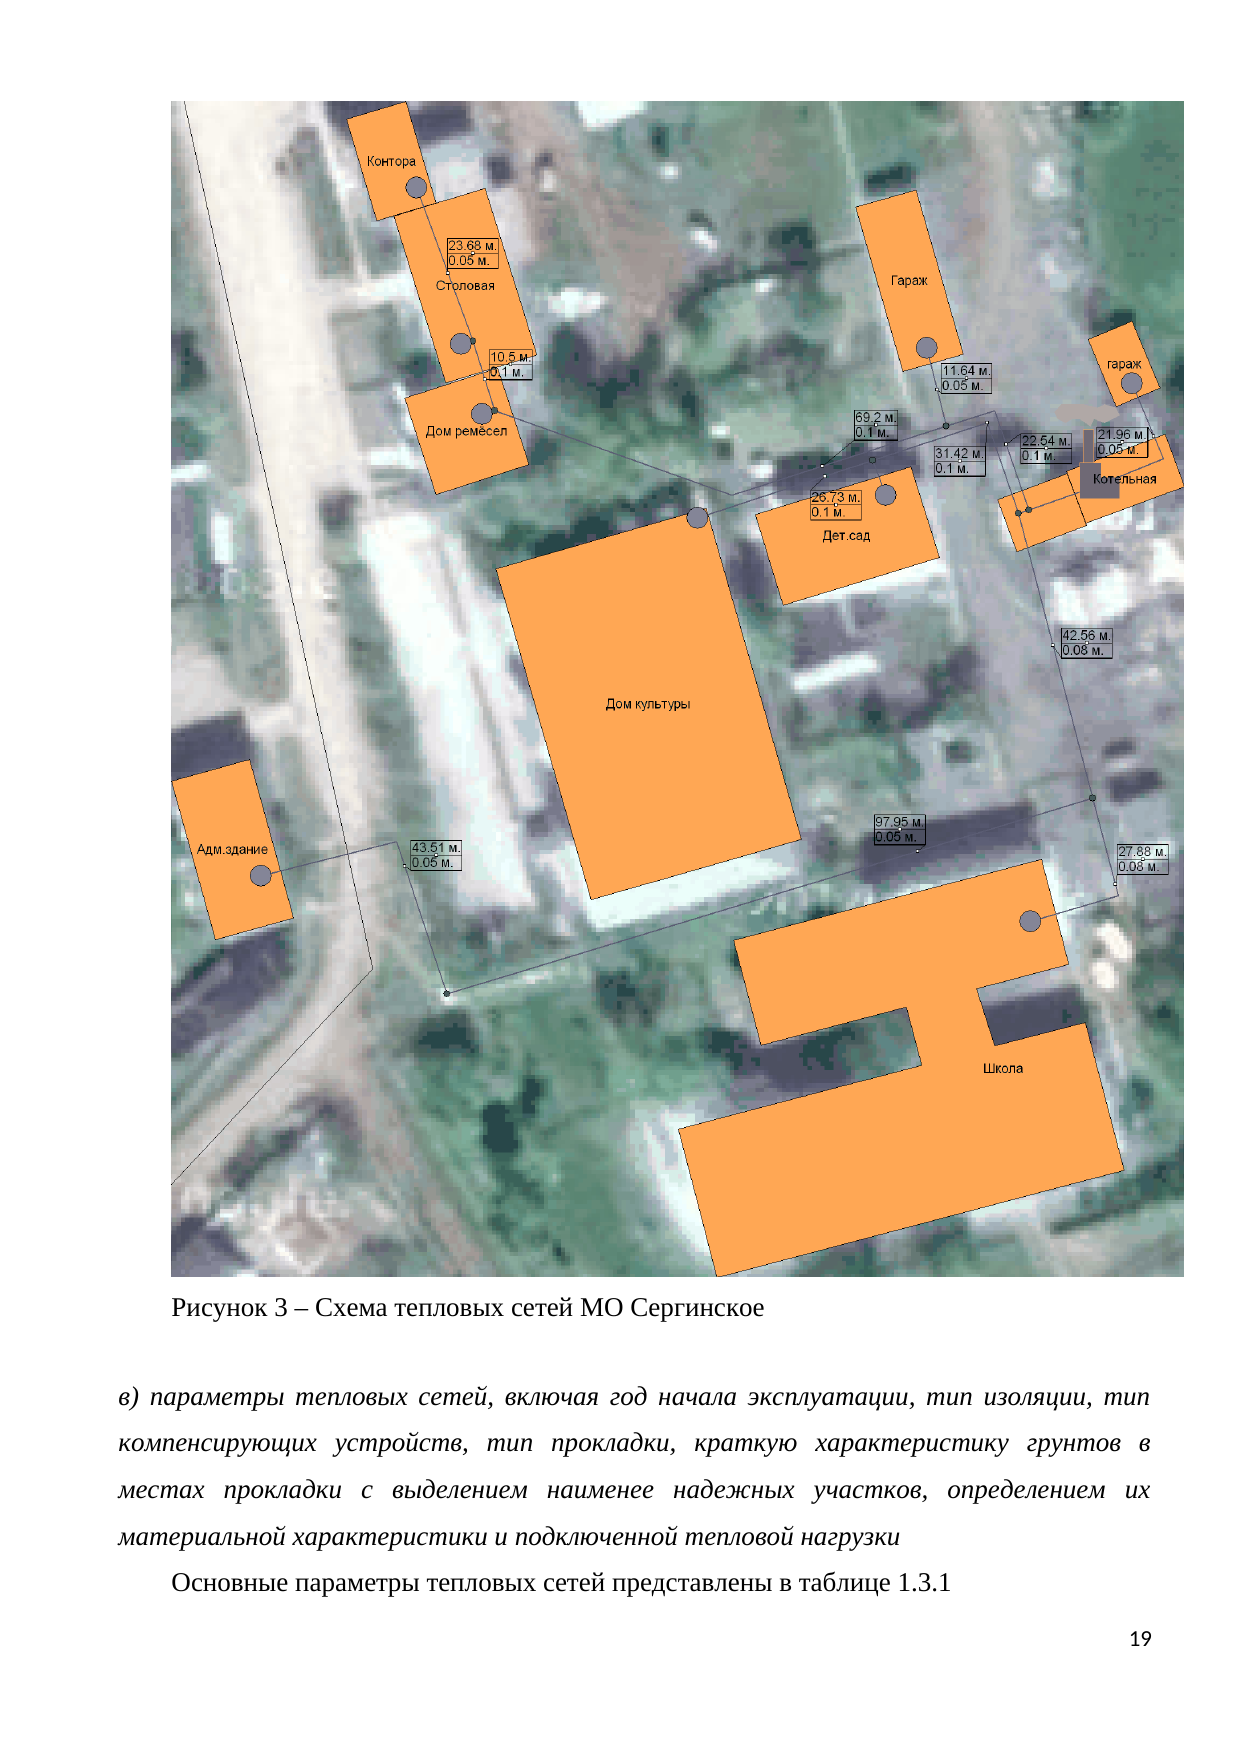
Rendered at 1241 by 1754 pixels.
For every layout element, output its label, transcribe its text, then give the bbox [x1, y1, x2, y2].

picture [171, 101, 1184, 1277]
text Основные параметры тепловых сетей представлены в таблице 1.3.1 [118, 1566, 1152, 1597]
text Рисунок 3 – Схема тепловых сетей МО Сергинское [118, 1291, 1152, 1322]
text в) параметры тепловых сетей, включая год начала эксплуатации, тип изоляции, тип компенсирующих устройств, тип прокладки, краткую характеристику грунтов в местах прокладки с выделением наименее надежных участков, определением их материальной характеристики и подключенной тепловой нагрузки [118, 1379, 1152, 1551]
